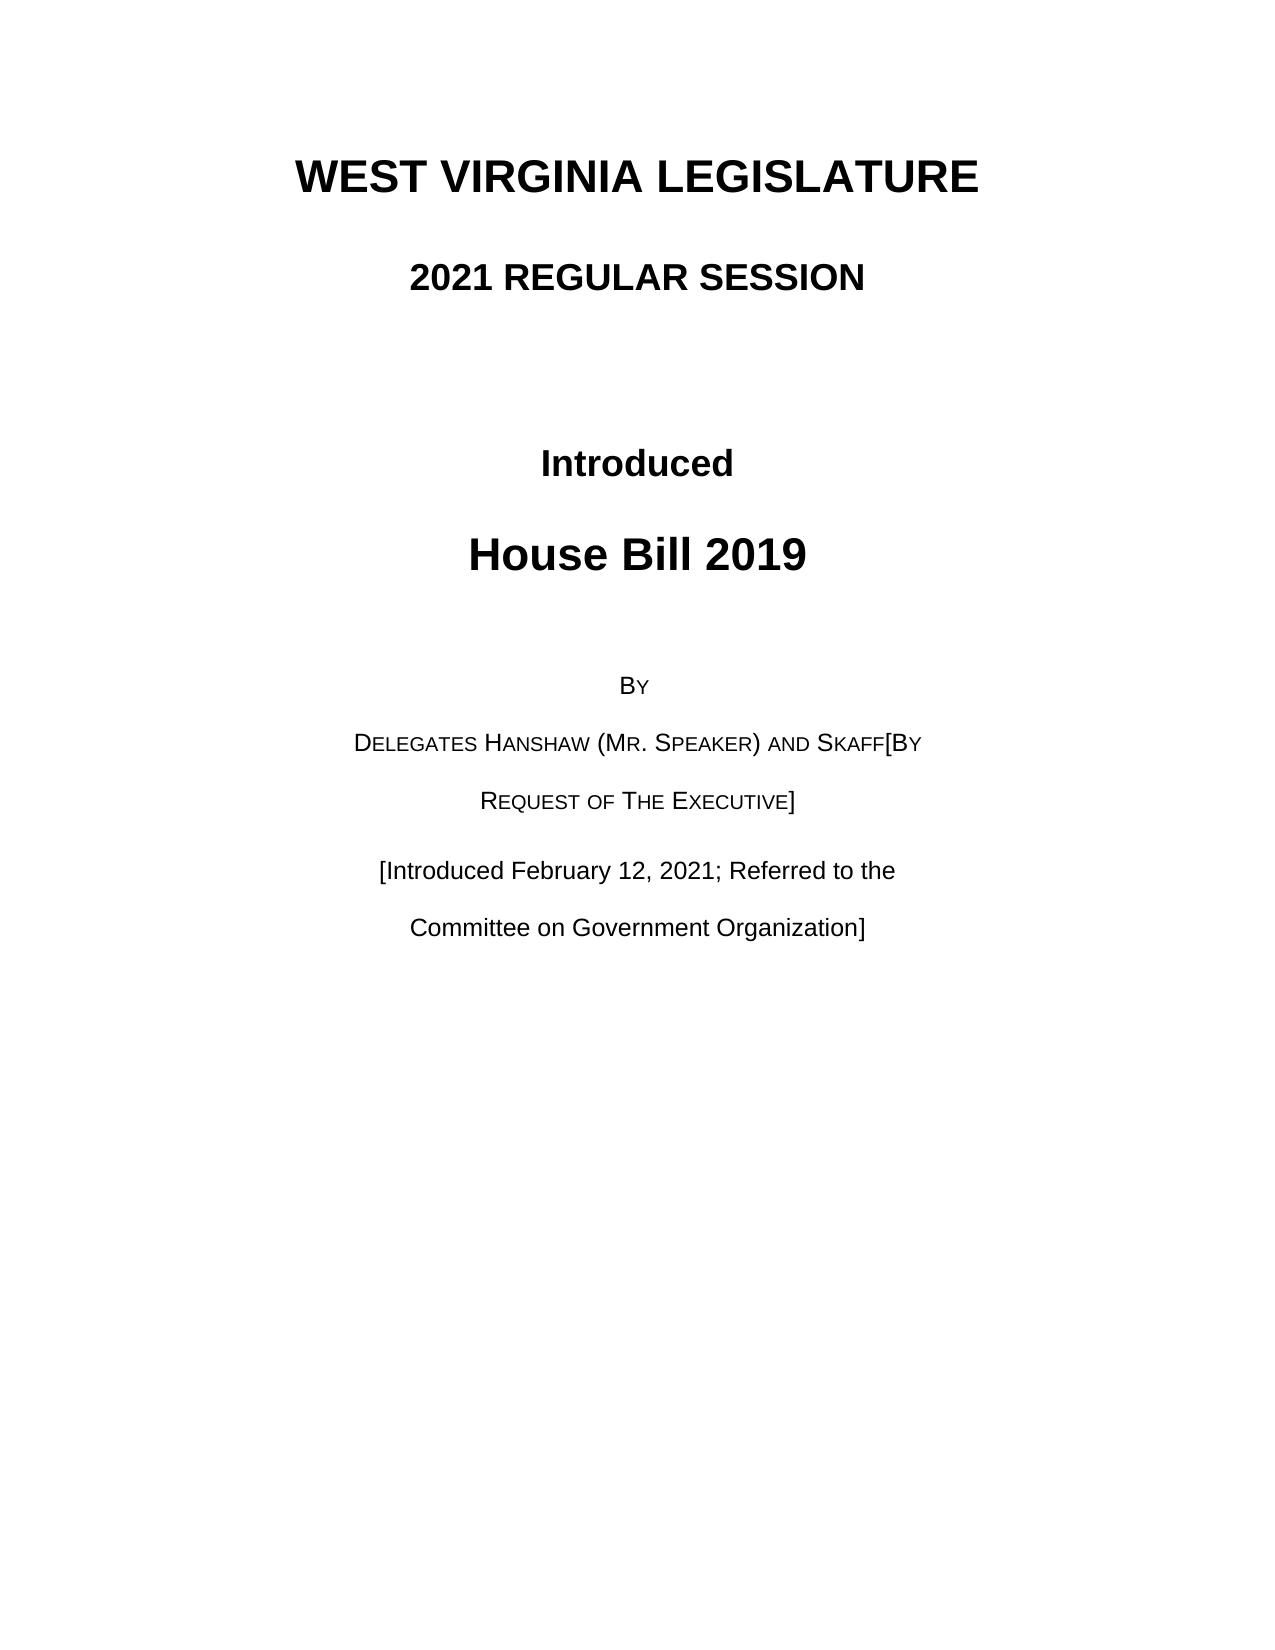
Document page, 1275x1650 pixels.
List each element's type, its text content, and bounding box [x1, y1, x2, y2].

text [] [337, 856, 937, 942]
text Bill [150, 528, 1125, 581]
text By [337, 671, 937, 814]
title WEST virginia legislature [150, 150, 1125, 203]
title 2021 regular session [150, 255, 1125, 298]
